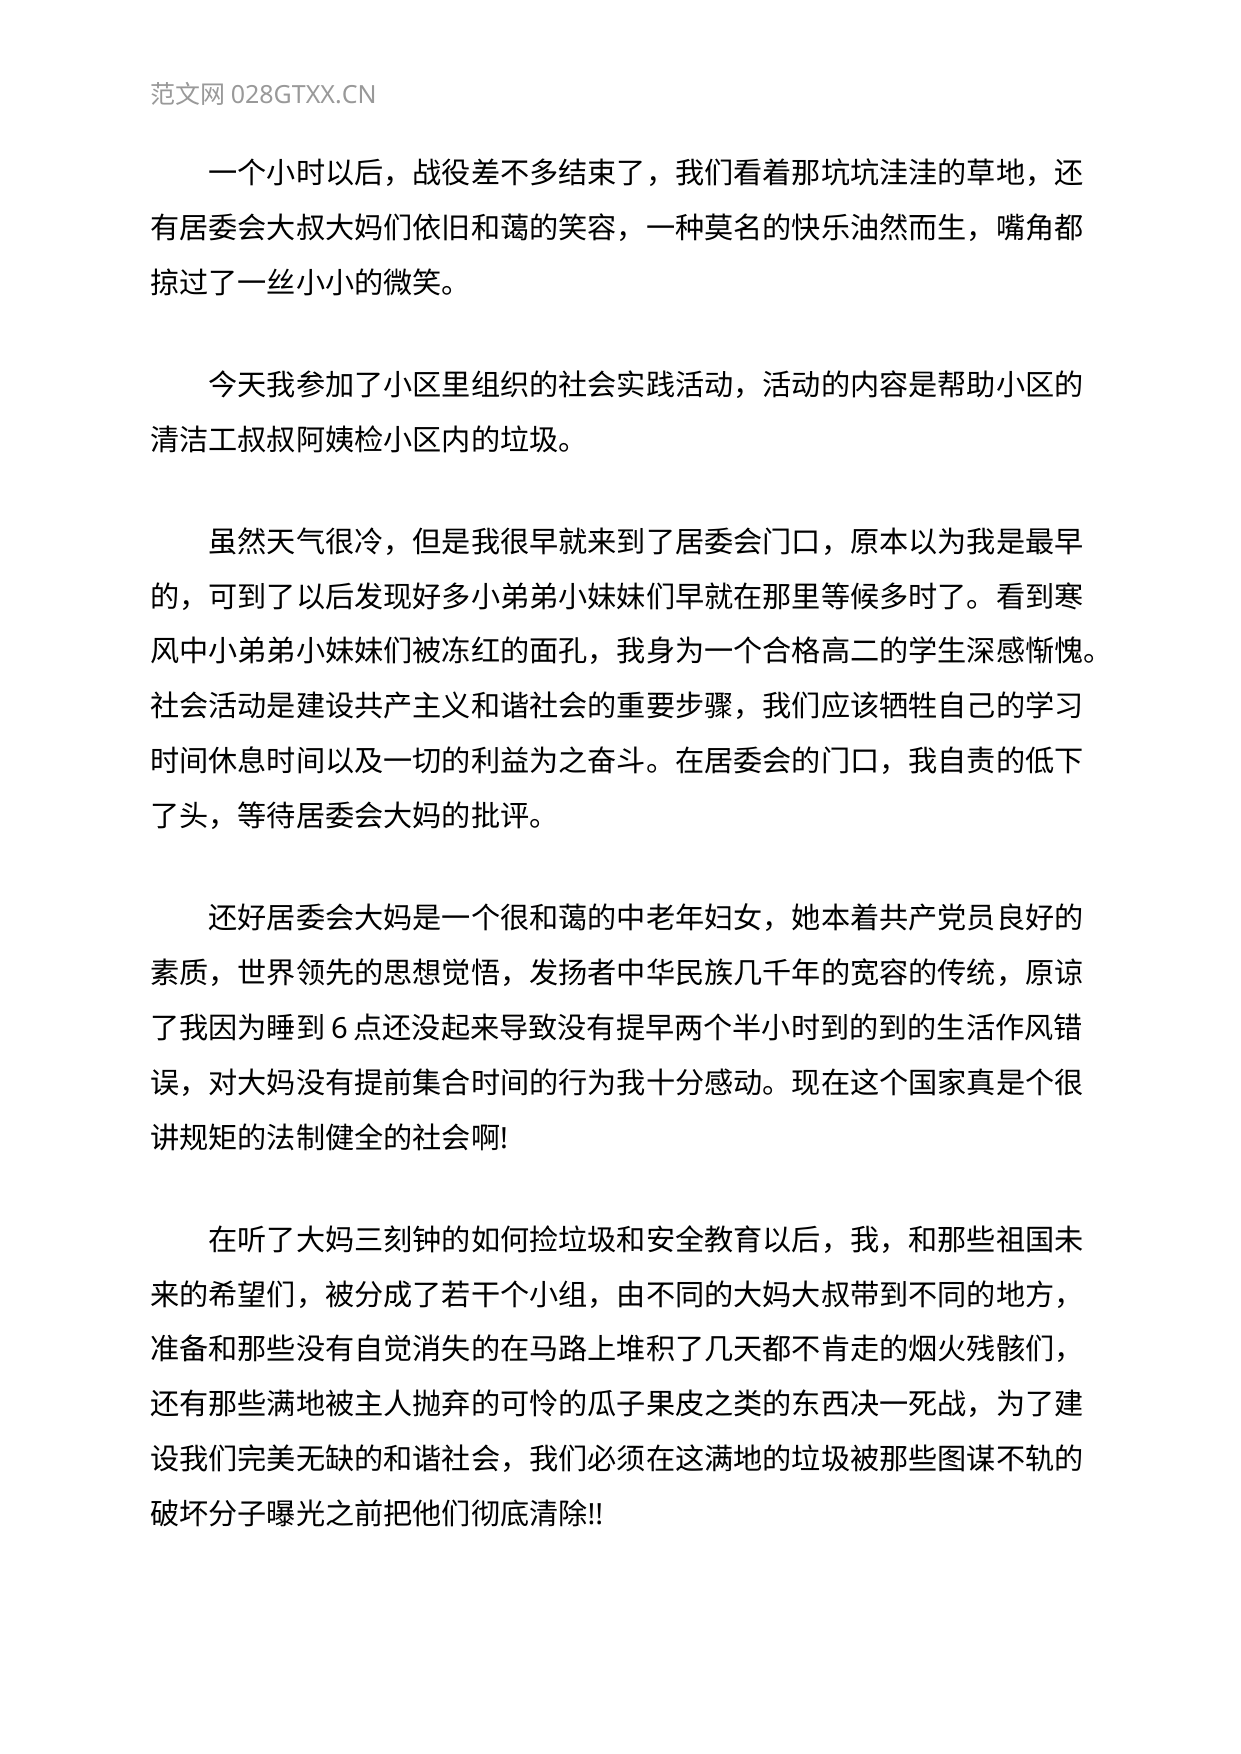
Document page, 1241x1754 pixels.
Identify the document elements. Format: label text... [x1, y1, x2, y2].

text 还好居委会大妈是一个很和蔼的中老年妇女，她本着共产党员良好的素质，世界领先的思想觉悟，发扬者中华民族几千年的宽容的传统，原谅了我因为睡到6点还没起来导致没有提早两个半小时到的到的生活作风错误，对大妈没有提前集合时间的行为我十分感动。现在这个国家真是个很讲规矩的法制健全的社会啊! [150, 894, 1090, 1157]
text 虽然天气很冷，但是我很早就来到了居委会门口，原本以为我是最早的，可到了以后发现好多小弟弟小妹妹们早就在那里等候多时了。看到寒风中小弟弟小妹妹们被冻红的面孔，我身为一个合格高二的学生深感惭愧。社会活动是建设共产主义和谐社会的重要步骤，我们应该牺牲自己的学习时间休息时间以及一切的利益为之奋斗。在居委会的门口，我自责的低下了头，等待居委会大妈的批评。 [150, 518, 1090, 835]
text 在听了大妈三刻钟的如何捡垃圾和安全教育以后，我，和那些祖国未来的希望们，被分成了若干个小组，由不同的大妈大叔带到不同的地方，准备和那些没有自觉消失的在马路上堆积了几天都不肯走的烟火残骸们，还有那些满地被主人抛弃的可怜的瓜子果皮之类的东西决一死战，为了建设我们完美无缺的和谐社会，我们必须在这满地的垃圾被那些图谋不轨的破坏分子曝光之前把他们彻底清除!! [150, 1216, 1090, 1533]
text 今天我参加了小区里组织的社会实践活动，活动的内容是帮助小区的清洁工叔叔阿姨检小区内的垃圾。 [150, 362, 1090, 459]
text 一个小时以后，战役差不多结束了，我们看着那坑坑洼洼的草地，还有居委会大叔大妈们依旧和蔼的笑容，一种莫名的快乐油然而生，嘴角都掠过了一丝小小的微笑。 [150, 150, 1090, 302]
